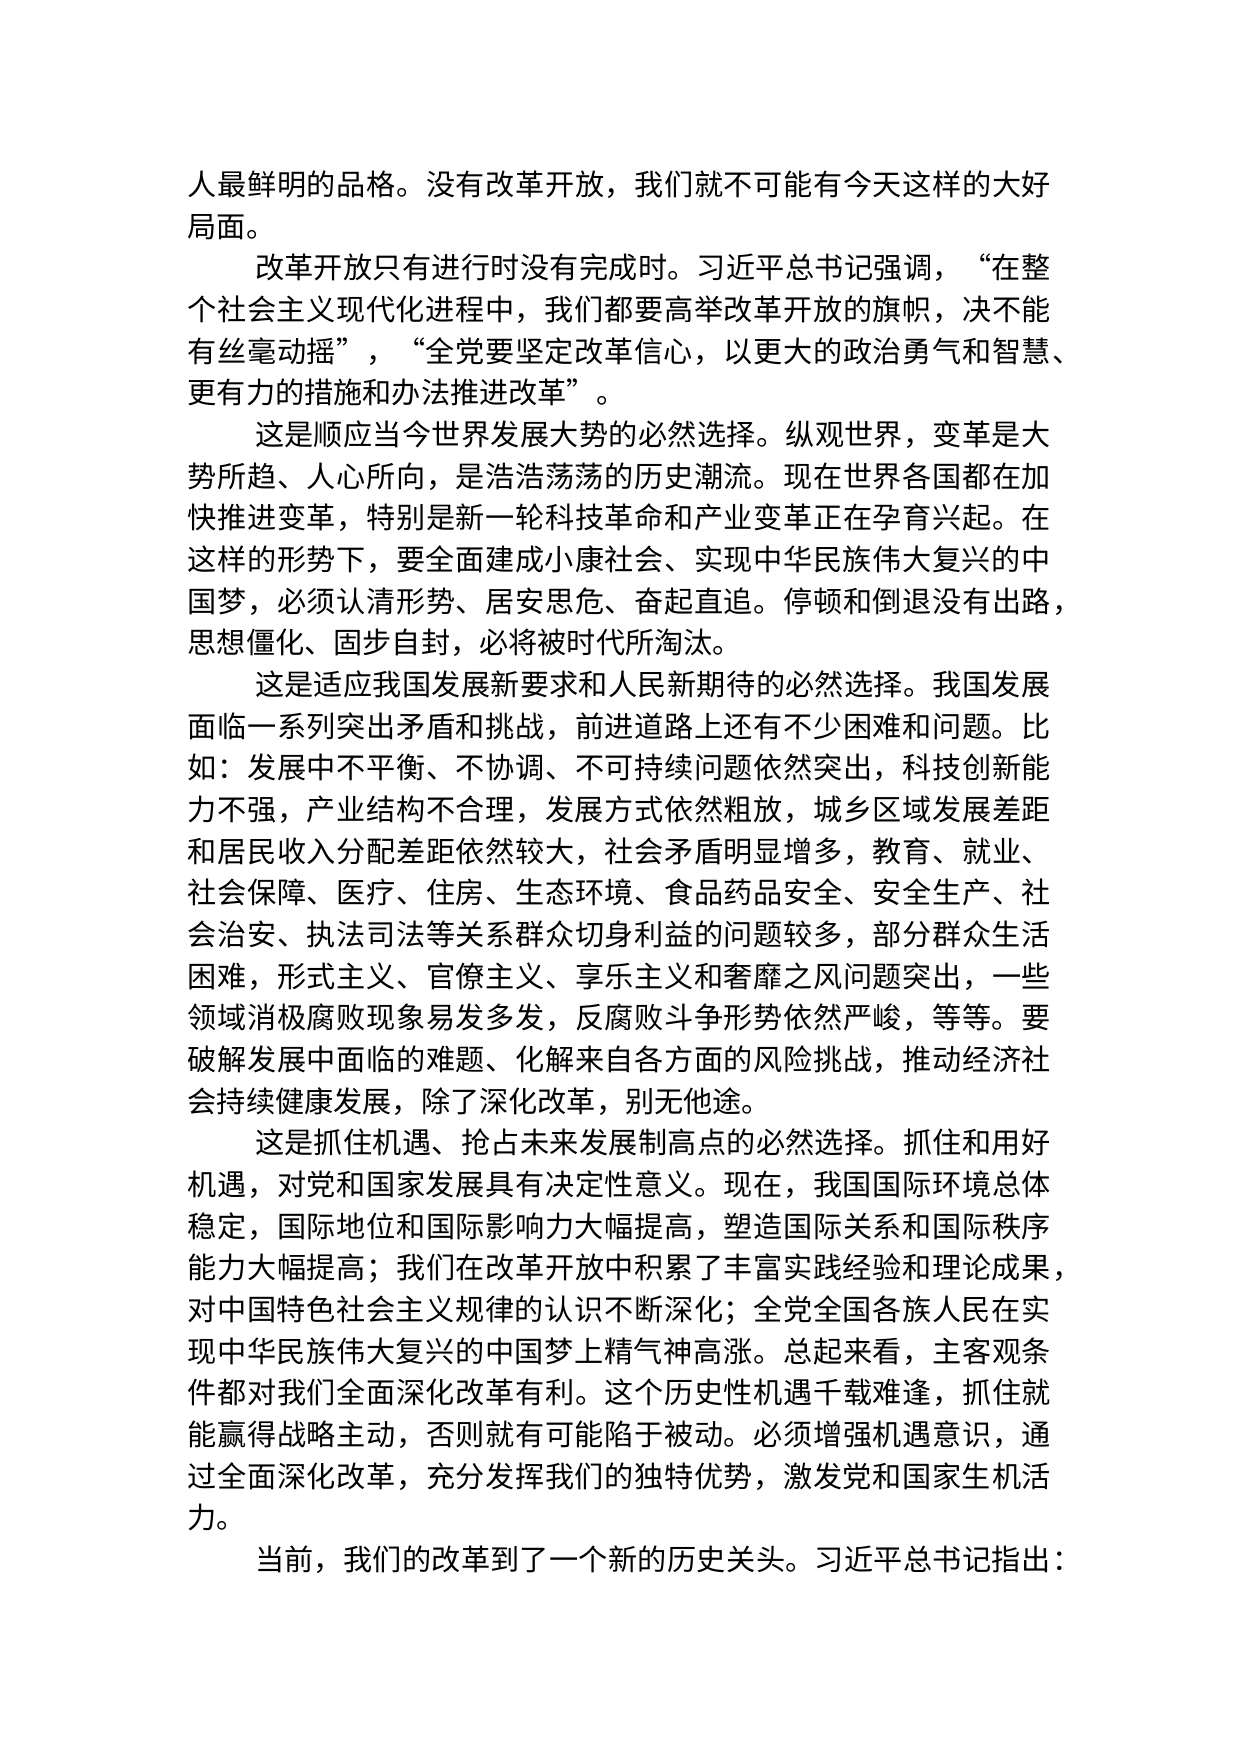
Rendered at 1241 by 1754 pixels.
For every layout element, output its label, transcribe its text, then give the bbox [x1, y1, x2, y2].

text 这是抓住机遇、抢占未来发展制高点的必然选择。抓住和用好机遇，对党和国家发展具有决定性意义。现在，我国国际环境总体稳定，国际地位和国际影响力大幅提高，塑造国际关系和国际秩序能力大幅提高；我们在改革开放中积累了丰富实践经验和理论成果，对中国特色社会主义规律的认识不断深化；全党全国各族人民在实现中华民族伟大复兴的中国梦上精气神高涨。总起来看，主客观条件都对我们全面深化改革有利。这个历史性机遇千载难逢，抓住就能赢得战略主动，否则就有可能陷于被动。必须增强机遇意识，通过全面深化改革，充分发挥我们的独特优势，激发党和国家生机活力。 [187, 1120, 1053, 1537]
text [187, 1537, 1053, 1579]
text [187, 162, 1053, 245]
text 这是顺应当今世界发展大势的必然选择。纵观世界，变革是大势所趋、人心所向，是浩浩荡荡的历史潮流。现在世界各国都在加快推进变革，特别是新一轮科技革命和产业变革正在孕育兴起。在这样的形势下，要全面建成小康社会、实现中华民族伟大复兴的中国梦，必须认清形势、居安思危、奋起直追。停顿和倒退没有出路，思想僵化、固步自封，必将被时代所淘汰。 [187, 412, 1053, 662]
text 改革开放只有进行时没有完成时。习近平总书记强调，“在整个社会主义现代化进程中，我们都要高举改革开放的旗帜，决不能有丝毫动摇”，“全党要坚定改革信心，以更大的政治勇气和智慧、更有力的措施和办法推进改革”。 [187, 245, 1053, 412]
text 这是适应我国发展新要求和人民新期待的必然选择。我国发展面临一系列突出矛盾和挑战，前进道路上还有不少困难和问题。比如：发展中不平衡、不协调、不可持续问题依然突出，科技创新能力不强，产业结构不合理，发展方式依然粗放，城乡区域发展差距和居民收入分配差距依然较大，社会矛盾明显增多，教育、就业、社会保障、医疗、住房、生态环境、食品药品安全、安全生产、社会治安、执法司法等关系群众切身利益的问题较多，部分群众生活困难，形式主义、官僚主义、享乐主义和奢靡之风问题突出，一些领域消极腐败现象易发多发，反腐败斗争形势依然严峻，等等。要破解发展中面临的难题、化解来自各方面的风险挑战，推动经济社会持续健康发展，除了深化改革，别无他途。 [187, 662, 1053, 1120]
